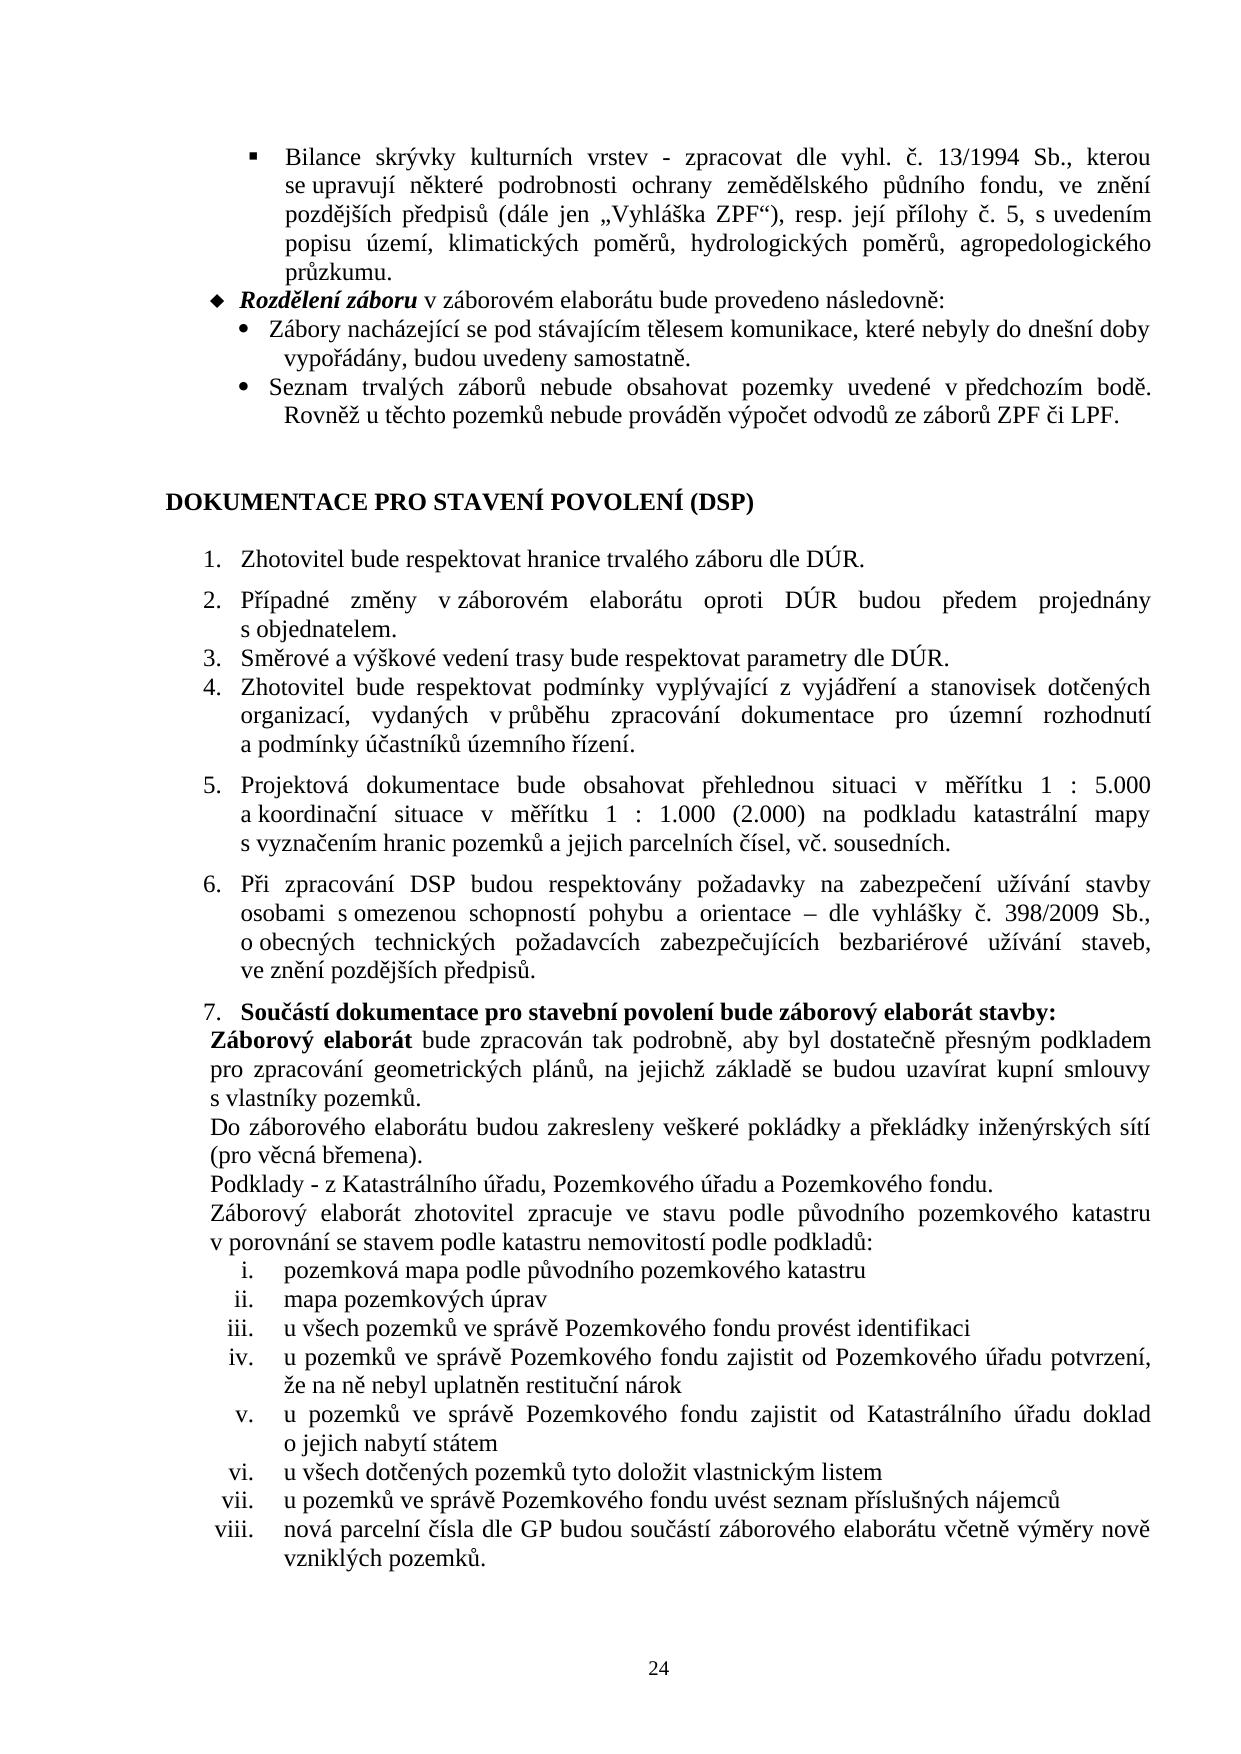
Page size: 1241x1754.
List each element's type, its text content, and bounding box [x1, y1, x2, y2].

list Seznam trvalých záborů nebude obsahovat pozemky uvedené v předchozím bodě. Rovněž u těchto pozemků nebude prováděn výpočet odvodů ze záborů ZPF či LPF. [239, 372, 1152, 429]
list Zábory nacházející se pod stávajícím tělesem komunikace, které nebyly do dnešní doby vypořádány, budou uvedeny samostatně. [239, 314, 1152, 372]
list pozemková mapa podle původního pozemkového katastru [254, 1256, 1152, 1284]
list Součástí dokumentace pro stavební povolení bude záborový elaborát stavby: [203, 997, 1152, 1026]
list u pozemků ve správě Pozemkového fondu zajistit od Pozemkového úřadu potvrzení, že na ně nebyl uplatněn restituční nárok [254, 1342, 1152, 1399]
list Projektová dokumentace bude obsahovat přehlednou situaci v měřítku 1 : 5.000 a koordinační situace v měřítku 1 : 1.000 (2.000) na podkladu katastrální mapy s vyznačením hranic pozemků a jejich parcelních čísel, vč. sousedních. [203, 771, 1152, 857]
list Zhotovitel bude respektovat podmínky vyplývající z vyjádření a stanovisek dotčených organizací, vydaných v průběhu zpracování dokumentace pro územní rozhodnutí a podmínky účastníků územního řízení. [203, 672, 1152, 758]
list u pozemků ve správě Pozemkového fondu zajistit od Katastrálního úřadu doklad o jejich nabytí státem [254, 1399, 1152, 1457]
text Záborový elaborát zhotovitel zpracuje ve stavu podle původního pozemkového katastru v porovnání se stavem podle katastru nemovitostí podle podkladů: [210, 1198, 1152, 1256]
list u všech pozemků ve správě Pozemkového fondu provést identifikaci [254, 1313, 1152, 1342]
list Při zpracování DSP budou respektovány požadavky na zabezpečení užívání stavby osobami s omezenou schopností pohybu a orientace – dle vyhlášky č. 398/2009 Sb., o obecných technických požadavcích zabezpečujících bezbariérové užívání staveb, ve znění pozdějších předpisů. [203, 869, 1152, 984]
list u všech dotčených pozemků tyto doložit vlastnickým listem [254, 1457, 1152, 1486]
list Případné změny v záborovém elaborátu oproti DÚR budou předem projednány s objednatelem. [203, 586, 1152, 643]
text Podklady - z Katastrálního úřadu, Pozemkového úřadu a Pozemkového fondu. [210, 1169, 1152, 1198]
list Bilance skrývky kulturních vrstev - zpracovat dle vyhl. č. 13/1994 Sb., kterou se upravují některé podrobnosti ochrany zemědělského půdního fondu, ve znění pozdějších předpisů (dále jen „Vyhláška ZPF“), resp. její přílohy č. 5, s uvedením popisu území, klimatických poměrů, hydrologických poměrů, agropedologického průzkumu. [247, 142, 1152, 286]
text Záborový elaborát bude zpracován tak podrobně, aby byl dostatečně přesným podkladem pro zpracování geometrických plánů, na jejichž základě se budou uzavírat kupní smlouvy s vlastníky pozemků. [210, 1026, 1152, 1112]
list Rozdělení záboru v záborovém elaborátu bude provedeno následovně: [210, 286, 1152, 314]
list u pozemků ve správě Pozemkového fondu uvést seznam příslušných nájemců [254, 1486, 1152, 1514]
text Do záborového elaborátu budou zakresleny veškeré pokládky a překládky inženýrských sítí (pro věcná břemena). [210, 1112, 1152, 1169]
list Zhotovitel bude respektovat hranice trvalého záboru dle DÚR. [203, 544, 1152, 573]
text DOKUMENTACE PRO STAVENÍ POVOLENÍ (DSP) [165, 487, 1152, 516]
list nová parcelní čísla dle GP budou součástí záborového elaborátu včetně výměry nově vzniklých pozemků. [254, 1514, 1152, 1572]
list mapa pozemkových úprav [254, 1284, 1152, 1313]
list Směrové a výškové vedení trasy bude respektovat parametry dle DÚR. [203, 643, 1152, 672]
